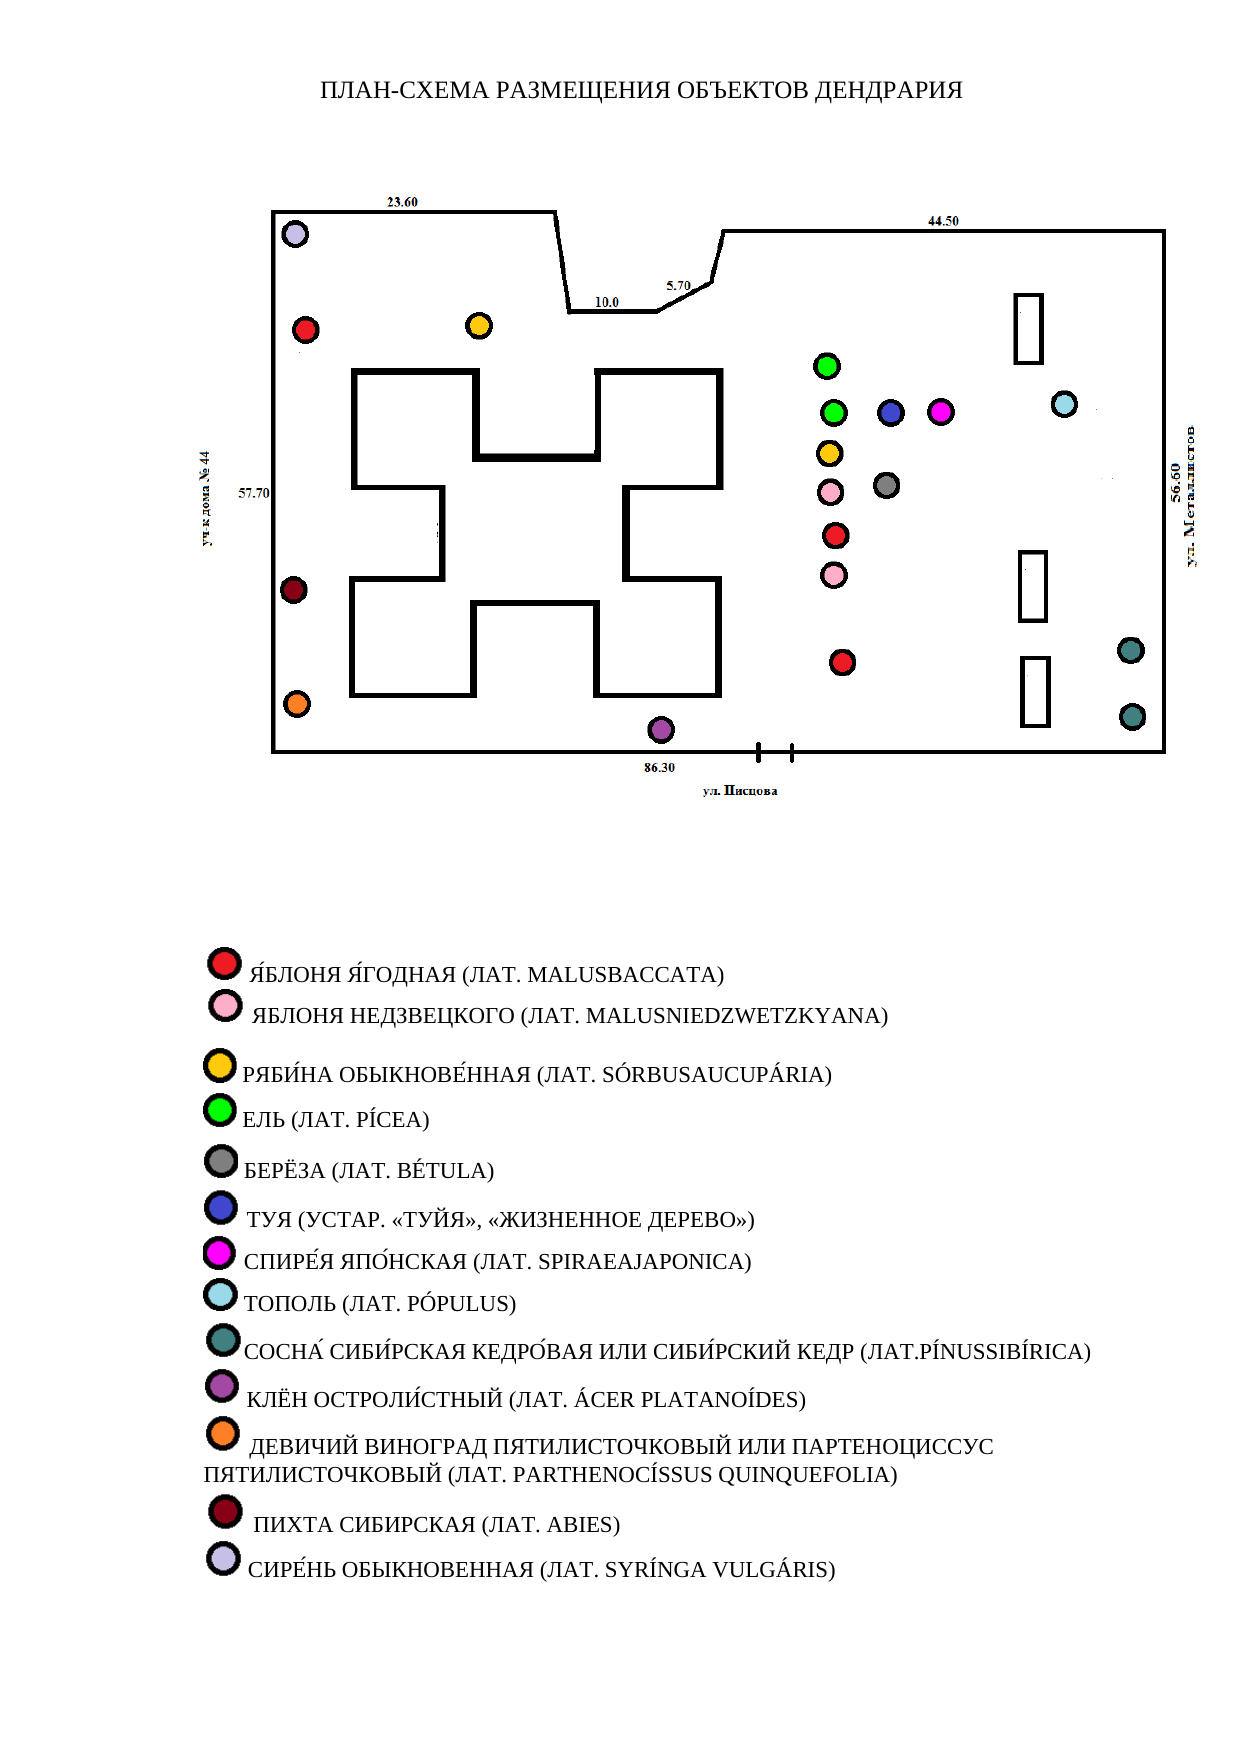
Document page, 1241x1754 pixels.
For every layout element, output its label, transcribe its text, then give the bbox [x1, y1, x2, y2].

picture [203, 1489, 248, 1533]
table_cell СОСНА́ СИБИ́РСКАЯ КЕДРО́ВАЯ ИЛИ СИБИ́РСКИЙ КЕДР (ЛАТ.PÍNUSSIBÍRICA) [192, 1318, 1107, 1367]
picture [203, 1141, 238, 1179]
text ПЛАН-СХЕМА РАЗМЕЩЕНИЯ ОБЪЕКТОВ ДЕНДРАРИЯ [118, 75, 1165, 106]
picture [203, 947, 244, 982]
picture [203, 1185, 241, 1228]
table_cell ТОПОЛЬ (ЛАТ. PÓPULUS) [192, 1276, 1107, 1318]
table_cell ТУЯ (УСТАР. «ТУЙЯ», «ЖИЗНЕННОЕ ДЕРЕВО») [192, 1186, 1107, 1234]
picture [203, 1234, 238, 1270]
table_header Я́БЛОНЯ Я́ГОДНАЯ (ЛАТ. MALUSBACCATA) [192, 947, 1107, 989]
picture [203, 1366, 241, 1407]
picture [203, 1091, 237, 1128]
picture [203, 1276, 238, 1311]
table_cell СИРЕ́НЬ ОБЫКНОВЕННАЯ (ЛАТ. SYRÍNGA VULGÁRIS) [192, 1540, 1107, 1584]
table_cell ЯБЛОНЯ НЕДЗВЕЦКОГО (ЛАТ. MALUSNIEDZWETZKYANA) [192, 989, 1107, 1048]
table_cell ЕЛЬ (ЛАТ. PÍCEA) [192, 1091, 1107, 1141]
picture [203, 1047, 237, 1083]
table_cell КЛЁН ОСТРОЛИ́СТНЫЙ (ЛАТ. ÁCER PLATANOÍDES) [192, 1367, 1107, 1414]
picture [118, 106, 1209, 821]
picture [203, 1318, 244, 1360]
table_cell СПИРЕ́Я ЯПО́НСКАЯ (ЛАТ. SPIRAEAJAPONICA) [192, 1234, 1107, 1276]
table_cell ПИХТА СИБИРСКАЯ (ЛАТ. ABIES) [192, 1490, 1107, 1540]
picture [203, 1539, 242, 1578]
table_cell БЕРЁЗА (ЛАТ. BÉTULA) [192, 1141, 1107, 1186]
picture [203, 989, 246, 1024]
table_cell ДЕВИЧИЙ ВИНОГРАД ПЯТИЛИСТОЧКОВЫЙ ИЛИ ПАРТЕНОЦИССУС ПЯТИЛИСТОЧКОВЫЙ (ЛАТ. PARTHENOCÍSSUS QUINQUEFOLIA) [192, 1414, 1107, 1490]
table_cell РЯБИ́НА ОБЫКНОВЕ́ННАЯ (ЛАТ. SÓRBUSAUCUPÁRIA) [192, 1048, 1107, 1091]
picture [203, 1414, 244, 1455]
